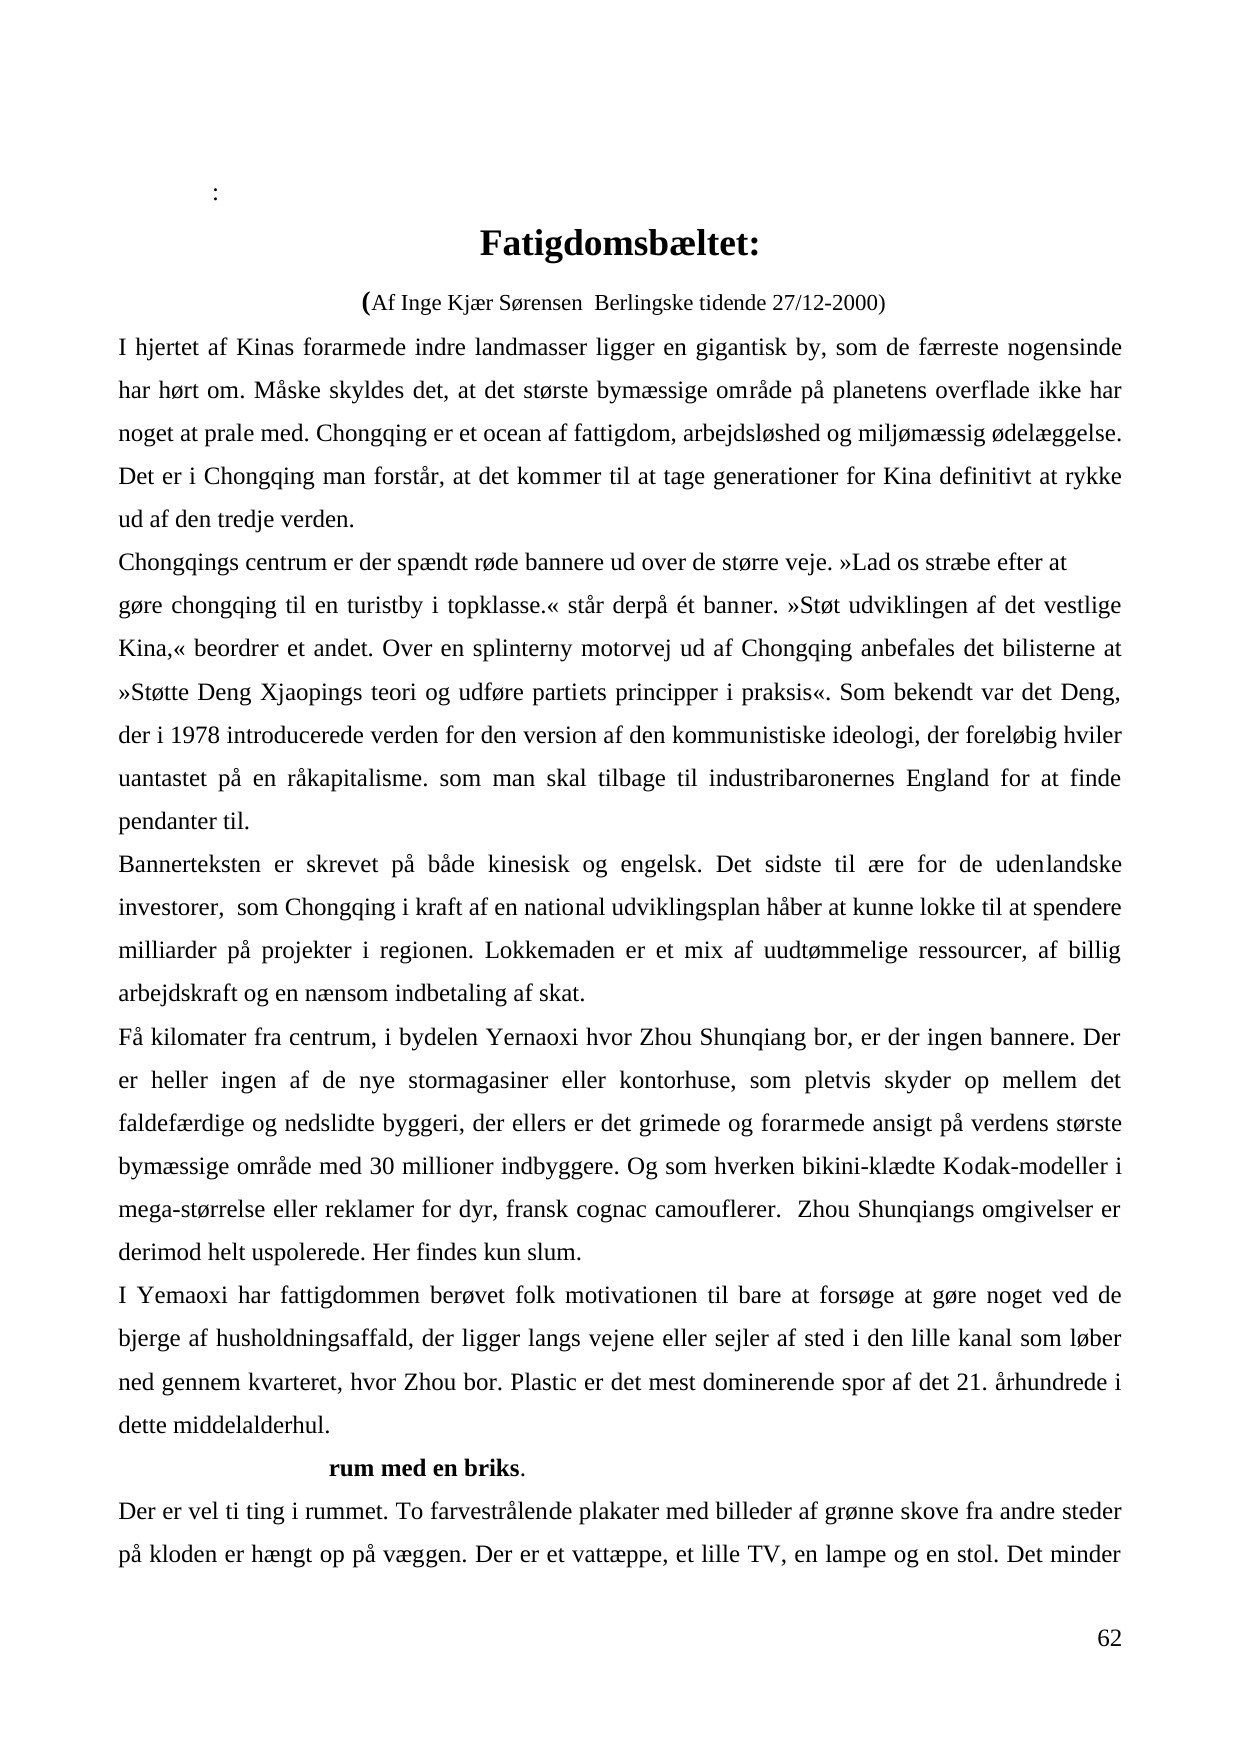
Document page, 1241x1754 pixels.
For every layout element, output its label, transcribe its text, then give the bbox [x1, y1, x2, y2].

text Få kilomater fra centrum, i bydelen Yernaoxi hvor Zhou Shunqiang bor, er der ingen bannere. Der er heller ingen af de nye stormagasiner eller kontorhuse, som pletvis skyder op mellem det faldefærdige og nedslidte byggeri, der ellers er det grimede og forarmede ansigt på verdens største bymæssige område med 30 millioner indbyggere. Og som hverken bikini-klædte Kodak-modeller i mega-størrelse eller reklamer for dyr, fransk cognac camouflerer. Zhou Shunqiangs omgivelser er derimod helt uspolerede. Her findes kun slum. [118, 1022, 1122, 1266]
text : [212, 177, 1122, 206]
text Fatigdomsbæltet: [118, 220, 1122, 263]
text Chongqings centrum er der spændt røde bannere ud over de større veje. »Lad os stræbe efter at [118, 547, 1122, 576]
text (Af Inge Kjær Sørensen Berlingske tidende 27/12-2000) [118, 285, 1122, 316]
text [118, 1496, 1122, 1568]
text rum med en briks. [328, 1453, 1122, 1482]
text I Yemaoxi har fattigdommen berøvet folk motivationen til bare at forsøge at gøre noget ved de bjerge af husholdningsaffald, der ligger langs vejene eller sejler af sted i den lille kanal som løber ned gennem kvarteret, hvor Zhou bor. Plastic er det mest dominerende spor af det 21. århundrede i dette middelalderhul. [118, 1280, 1122, 1438]
text gøre chongqing til en turistby i topklasse.« står derpå ét banner. »Støt udviklingen af det vestlige Kina,« beordrer et andet. Over en splinterny motorvej ud af Chongqing anbefales det bilisterne at »Støtte Deng Xjaopings teori og udføre partiets principper i praksis«. Som bekendt var det Deng, der i 1978 introducerede verden for den version af den kommunistiske ideologi, der foreløbig hviler uantastet på en råkapitalisme. som man skal tilbage til industribaronernes England for at finde pendanter til. [118, 590, 1122, 835]
text I hjertet af Kinas forarmede indre landmasser ligger en gigantisk by, som de færreste nogensinde har hørt om. Måske skyldes det, at det største bymæssige område på planetens overflade ikke har noget at prale med. Chongqing er et ocean af fattigdom, arbejdsløshed og miljømæssig ødelæggelse. Det er i Chongqing man forstår, at det kommer til at tage generationer for Kina definitivt at rykke ud af den tredje verden. [118, 332, 1122, 533]
text Bannerteksten er skrevet på både kinesisk og engelsk. Det sidste til ære for de udenlandske investorer, som Chongqing i kraft af en national udviklingsplan håber at kunne lokke til at spendere milliarder på projekter i regionen. Lokkemaden er et mix af uudtømmelige ressourcer, af billig arbejdskraft og en nænsom indbetaling af skat. [118, 849, 1122, 1007]
